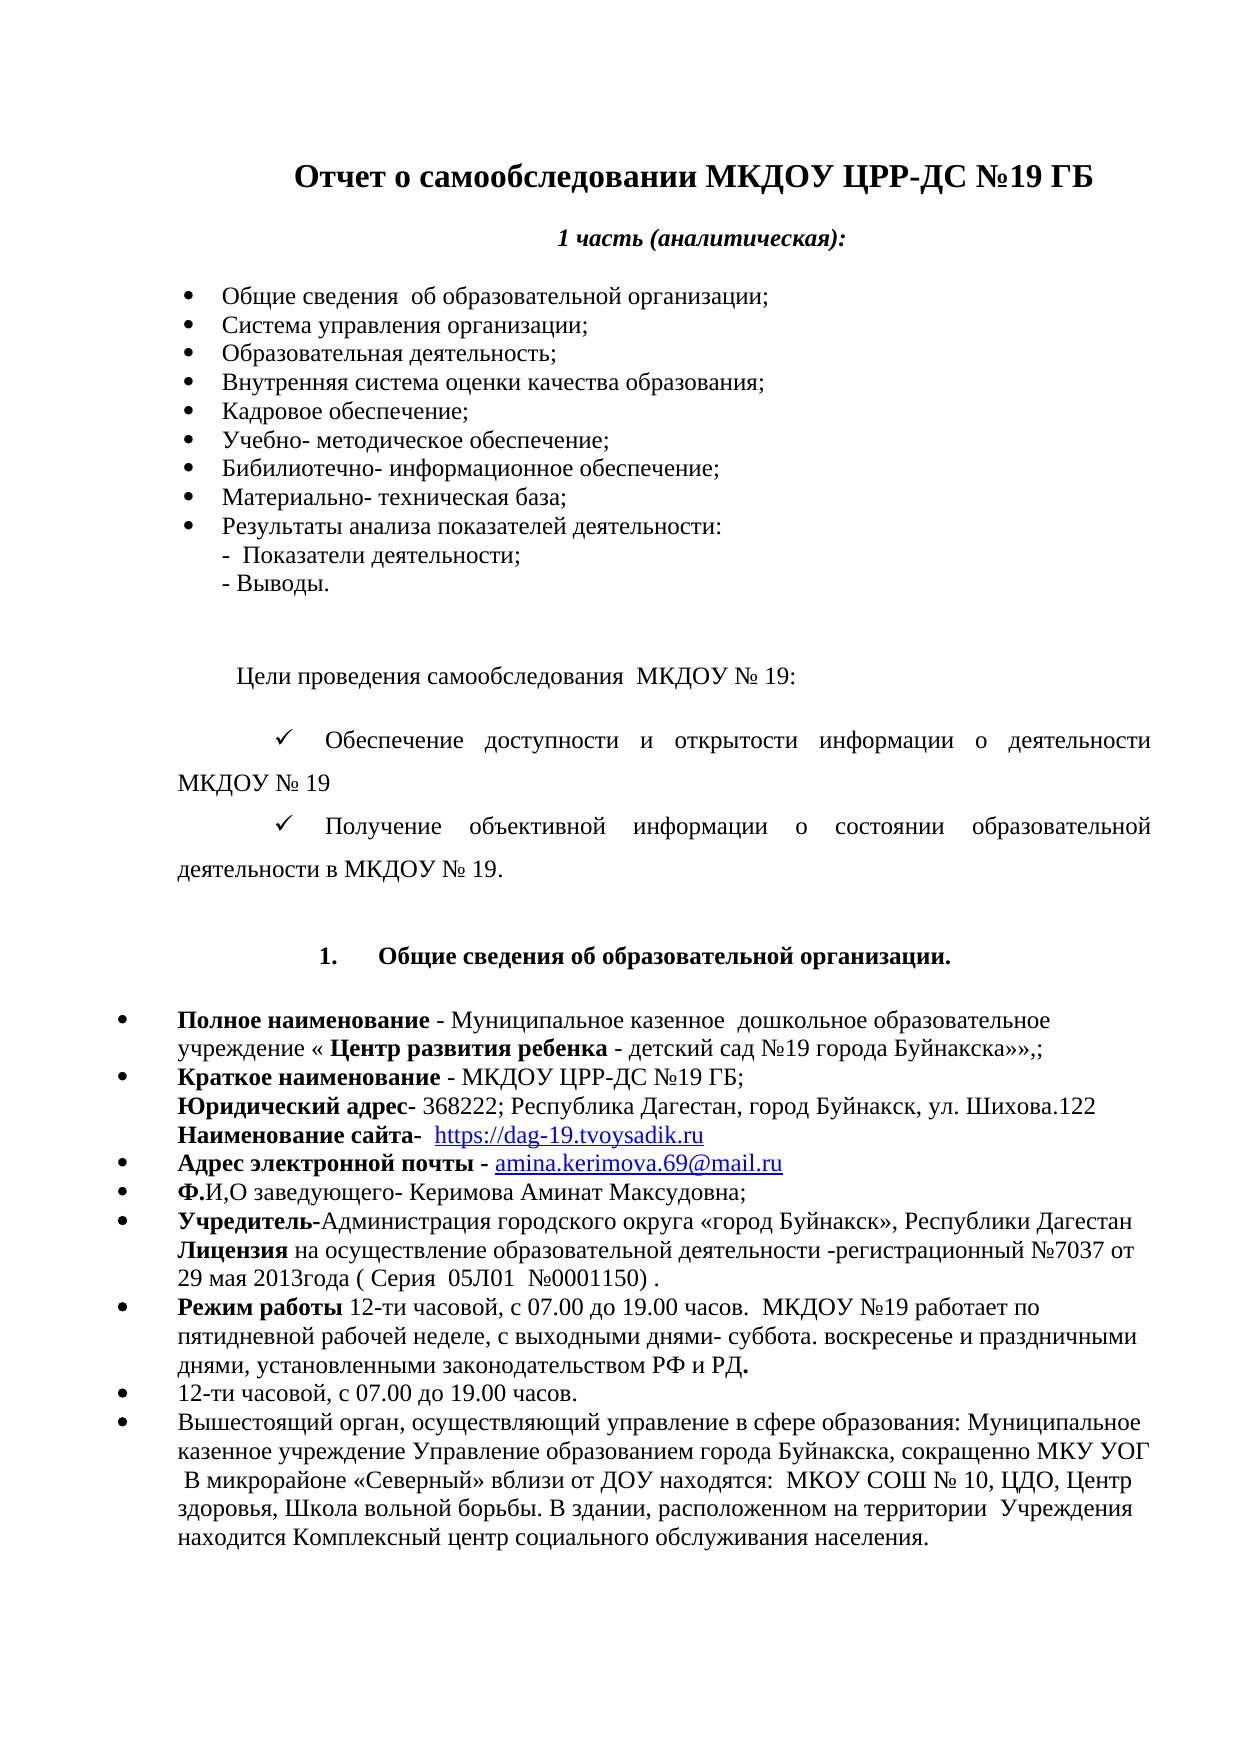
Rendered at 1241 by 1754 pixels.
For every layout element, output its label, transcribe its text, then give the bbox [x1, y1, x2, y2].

list Внутренняя система оценки качества образования; [184, 367, 1152, 396]
list Система управления организации; [184, 310, 1152, 338]
text - Выводы. [222, 568, 1152, 597]
list Адрес электронной почты - amina.kerimova.69@mail.ru [118, 1148, 1152, 1177]
list Режим работы 12-ти часовой, с 07.00 до 19.00 часов. МКДОУ №19 работает по пятидневной рабочей неделе, с выходными днями- суббота. воскресенье и праздничными днями, установленными законодательством РФ и РД. [118, 1292, 1152, 1378]
list Учебно- методическое обеспечение; [184, 425, 1152, 453]
text Лицензия на осуществление образовательной деятельности -регистрационный №7037 от 29 мая 2013года ( Серия 05Л01 №0001150) . [177, 1235, 1152, 1292]
text 1 часть (аналитическая): [177, 223, 1152, 252]
text В микрорайоне «Северный» вблизи от ДОУ находятся: МКОУ СОШ № 10, ЦДО, Центр здоровья, Школа вольной борьбы. В здании, расположенном на территории Учреждения находится Комплексный центр социального обслуживания населения. [177, 1465, 1152, 1551]
list Ф.И,О заведующего- Керимова Аминат Максудовна; [118, 1177, 1152, 1206]
text Наименование сайта- https://dag-19.tvoysadik.ru [177, 1120, 1152, 1148]
list Материально- техническая база; [184, 482, 1152, 511]
list Краткое наименование - МКДОУ ЦРР-ДС №19 ГБ; [118, 1062, 1152, 1091]
list Результаты анализа показателей деятельности: [184, 511, 1152, 540]
list Получение объективной информации о состоянии образовательной деятельности в МКДОУ № 19. [177, 811, 1152, 883]
list Кадровое обеспечение; [184, 396, 1152, 425]
list Обеспечение доступности и открытости информации о деятельности МКДОУ № 19 [177, 725, 1152, 797]
text Цели проведения самообследования МКДОУ № 19: [177, 661, 1152, 690]
list Вышестоящий орган, осуществляющий управление в сфере образования: Муниципальное казенное учреждение Управление образованием города Буйнакска, сокращенно МКУ УОГ [118, 1407, 1152, 1465]
list Учредитель-Администрация городского округа «город Буйнакск», Республики Дагестан [118, 1206, 1152, 1235]
list 12-ти часовой, с 07.00 до 19.00 часов. [118, 1378, 1152, 1407]
list Общие сведения об образовательной организации. [118, 941, 1152, 969]
list Общие сведения об образовательной организации; [184, 281, 1152, 310]
list Бибилиотечно- информационное обеспечение; [184, 453, 1152, 482]
text Отчет о самообследовании МКДОУ ЦРР-ДС №19 ГБ [236, 156, 1152, 195]
text Юридический адрес- 368222; Республика Дагестан, город Буйнакск, ул. Шихова.122 [177, 1091, 1152, 1120]
text - Показатели деятельности; [222, 540, 1152, 568]
list Образовательная деятельность; [184, 338, 1152, 367]
list Полное наименование - Муниципальное казенное дошкольное образовательное учреждение « Центр развития ребенка - детский сад №19 города Буйнакска»»,; [118, 1005, 1152, 1062]
